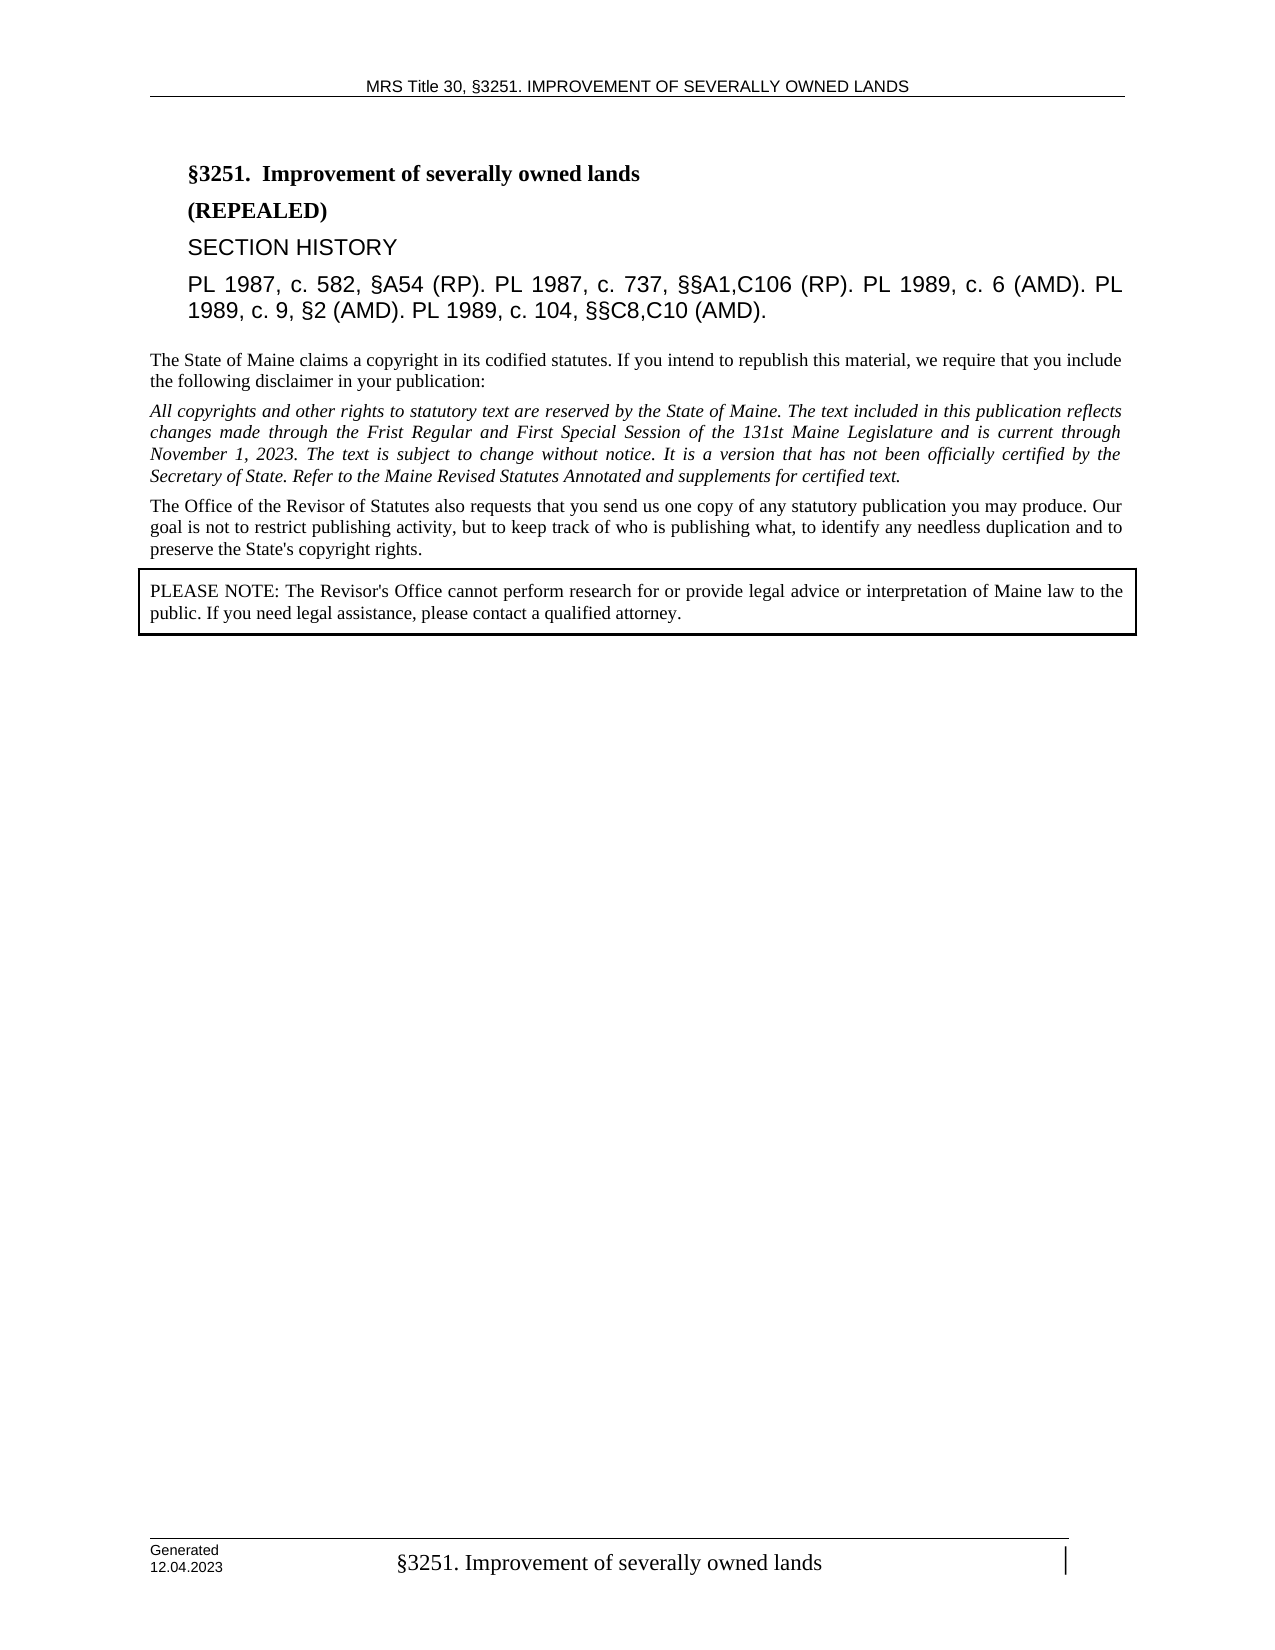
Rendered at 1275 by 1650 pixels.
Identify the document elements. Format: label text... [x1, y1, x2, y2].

text The Office of the Revisor of Statutes also requests that you send us one copy of any statutory publication you may produce. Our goal is not to restrict publishing activity, but to keep track of who is publishing what, to identify any needless duplication and to preserve the State's copyright rights. [150, 494, 1125, 559]
text SECTION HISTORY [187, 234, 1125, 260]
text (REPEALED) [187, 197, 1125, 223]
text The State of Maine claims a copyright in its codified statutes. If you intend to republish this material, we require that you include the following disclaimer in your publication: [150, 348, 1125, 392]
text All copyrights and other rights to statutory text are reserved by the State of Maine. The text included in this publication reflects changes made through the Frist Regular and First Special Session of the 131st Maine Legislature and is current through November 1, 2023 . The text is subject to change without notice. It is a version that has not been officially certified by the Secretary of State. Refer to the Maine Revised Statutes Annotated and supplements for certified text. [150, 400, 1125, 486]
text PLEASE NOTE: The Revisor's Office cannot perform research for or provide legal advice or interpretation of Maine law to the public. If you need legal assistance, please contact a qualified attorney. [140, 570, 1135, 633]
text §3251. Improvement of severally owned lands [187, 160, 1125, 187]
text PL 1987, c. 582, §A54 (RP). PL 1987, c. 737, §§A1,C106 (RP). PL 1989, c. 6 (AMD). PL 1989, c. 9, §2 (AMD). PL 1989, c. 104, §§C8,C10 (AMD). [187, 271, 1125, 323]
